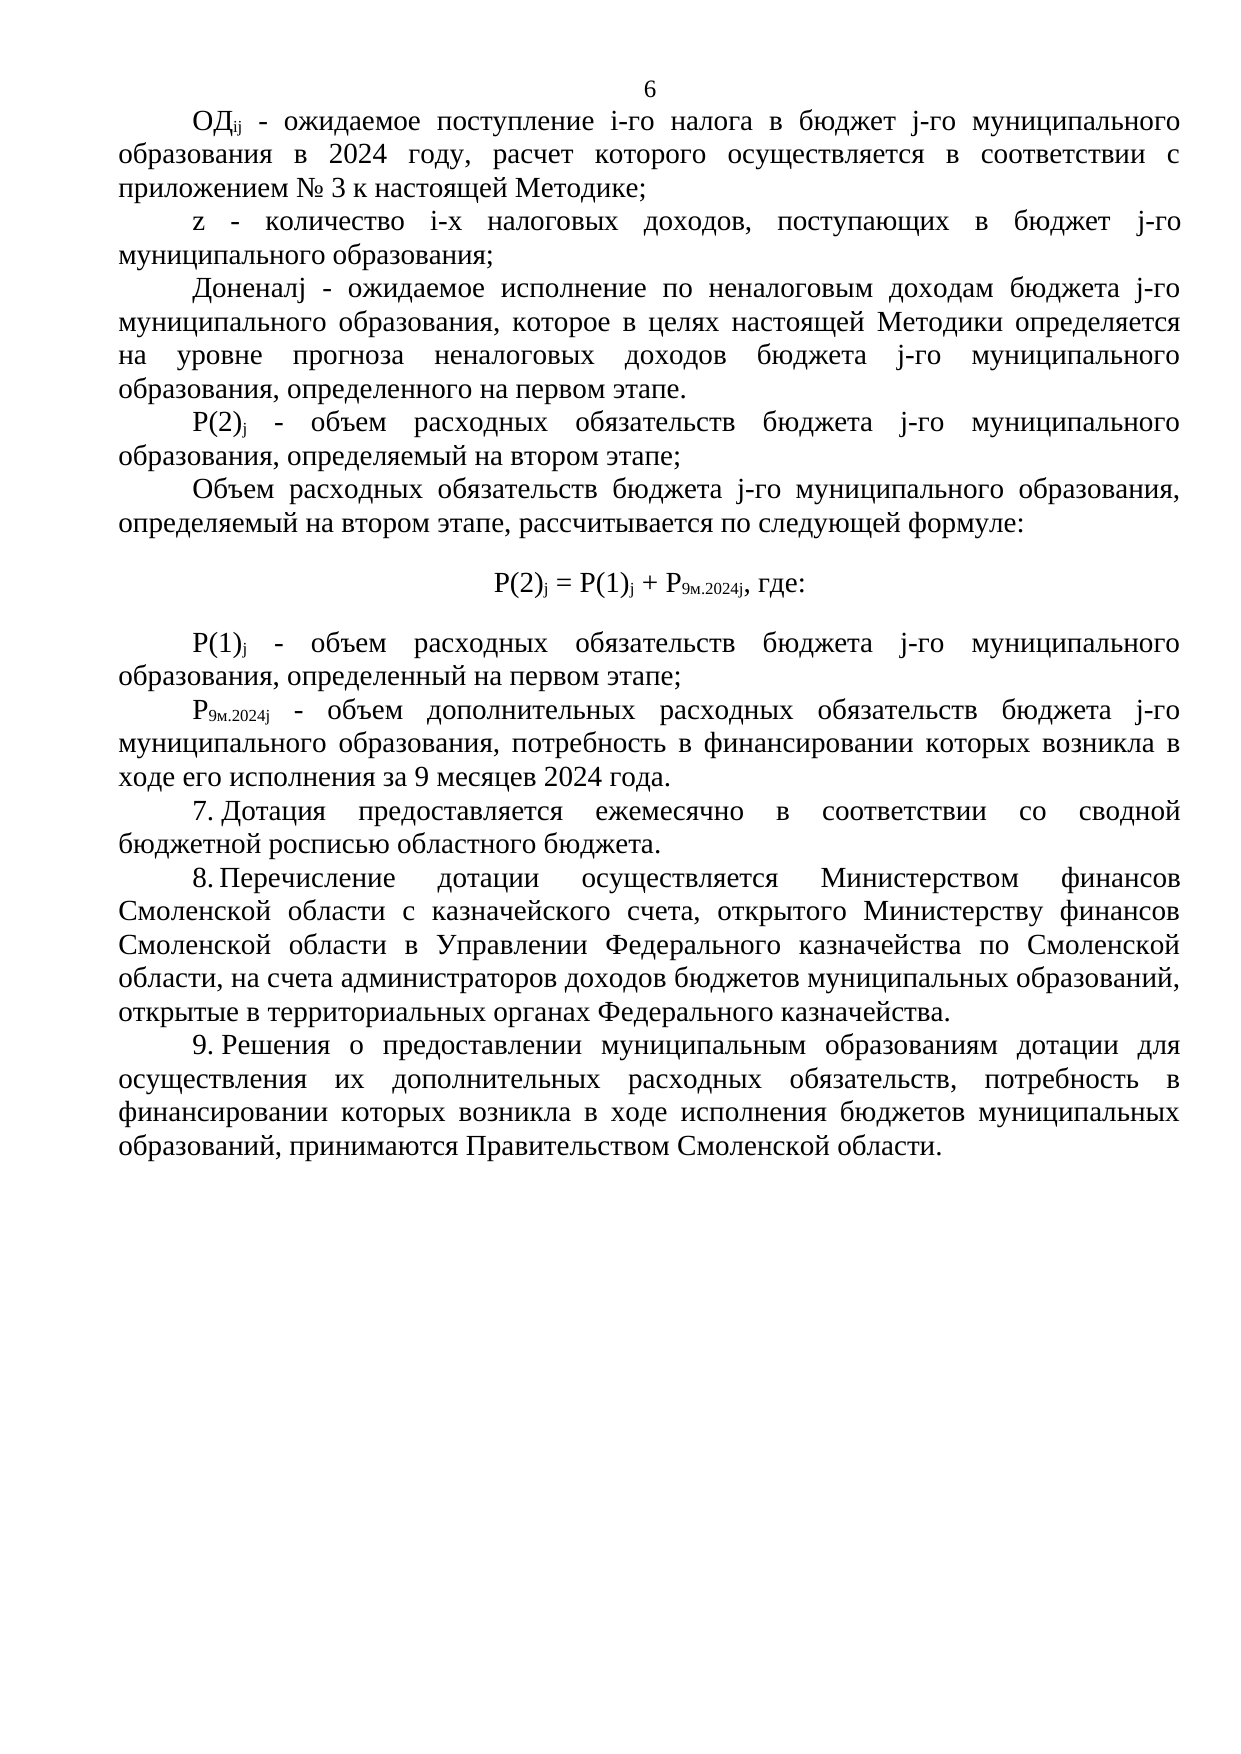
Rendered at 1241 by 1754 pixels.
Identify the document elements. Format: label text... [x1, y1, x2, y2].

text Р(1)j - объем расходных обязательств бюджета j-го муниципального образования, определенный на первом этапе; [118, 625, 1181, 692]
text 7. Дотация предоставляется ежемесячно в соответствии со сводной бюджетной росписью областного бюджета. [118, 793, 1181, 860]
text Р9м.2024j - объем дополнительных расходных обязательств бюджета j-го муниципального образования, потребность в финансировании которых возникла в ходе его исполнения за 9 месяцев 2024 года. [118, 692, 1181, 793]
text z - количество i-х налоговых доходов, поступающих в бюджет j-го муниципального образования; [118, 203, 1181, 270]
text ОДij - ожидаемое поступление i-го налога в бюджет j-го муниципального образования в 2024 году, расчет которого осуществляется в соответствии с приложением № 3 к настоящей Методике; [118, 103, 1181, 203]
text Р(2)j - объем расходных обязательств бюджета j-го муниципального образования, определяемый на втором этапе; [118, 404, 1181, 472]
text Доненалj - ожидаемое исполнение по неналоговым доходам бюджета j-го муниципального образования, которое в целях настоящей Методики определяется на уровне прогноза неналоговых доходов бюджета j-го муниципального образования, определенного на первом этапе. [118, 270, 1181, 404]
text Р(2)j = Р(1)j + Р9м.2024j, где: [118, 565, 1181, 598]
text 9. Решения о предоставлении муниципальным образованиям дотации для осуществления их дополнительных расходных обязательств, потребность в финансировании которых возникла в ходе исполнения бюджетов муниципальных образований, принимаются Правительством Смоленской области. [118, 1027, 1181, 1162]
text 8. Перечисление дотации осуществляется Министерством финансов Смоленской области с казначейского счета, открытого Министерству финансов Смоленской области в Управлении Федерального казначейства по Смоленской области, на счета администраторов доходов бюджетов муниципальных образований, открытые в территориальных органах Федерального казначейства. [118, 860, 1181, 1027]
text Объем расходных обязательств бюджета j-го муниципального образования, определяемый на втором этапе, рассчитывается по следующей формуле: [118, 472, 1181, 539]
